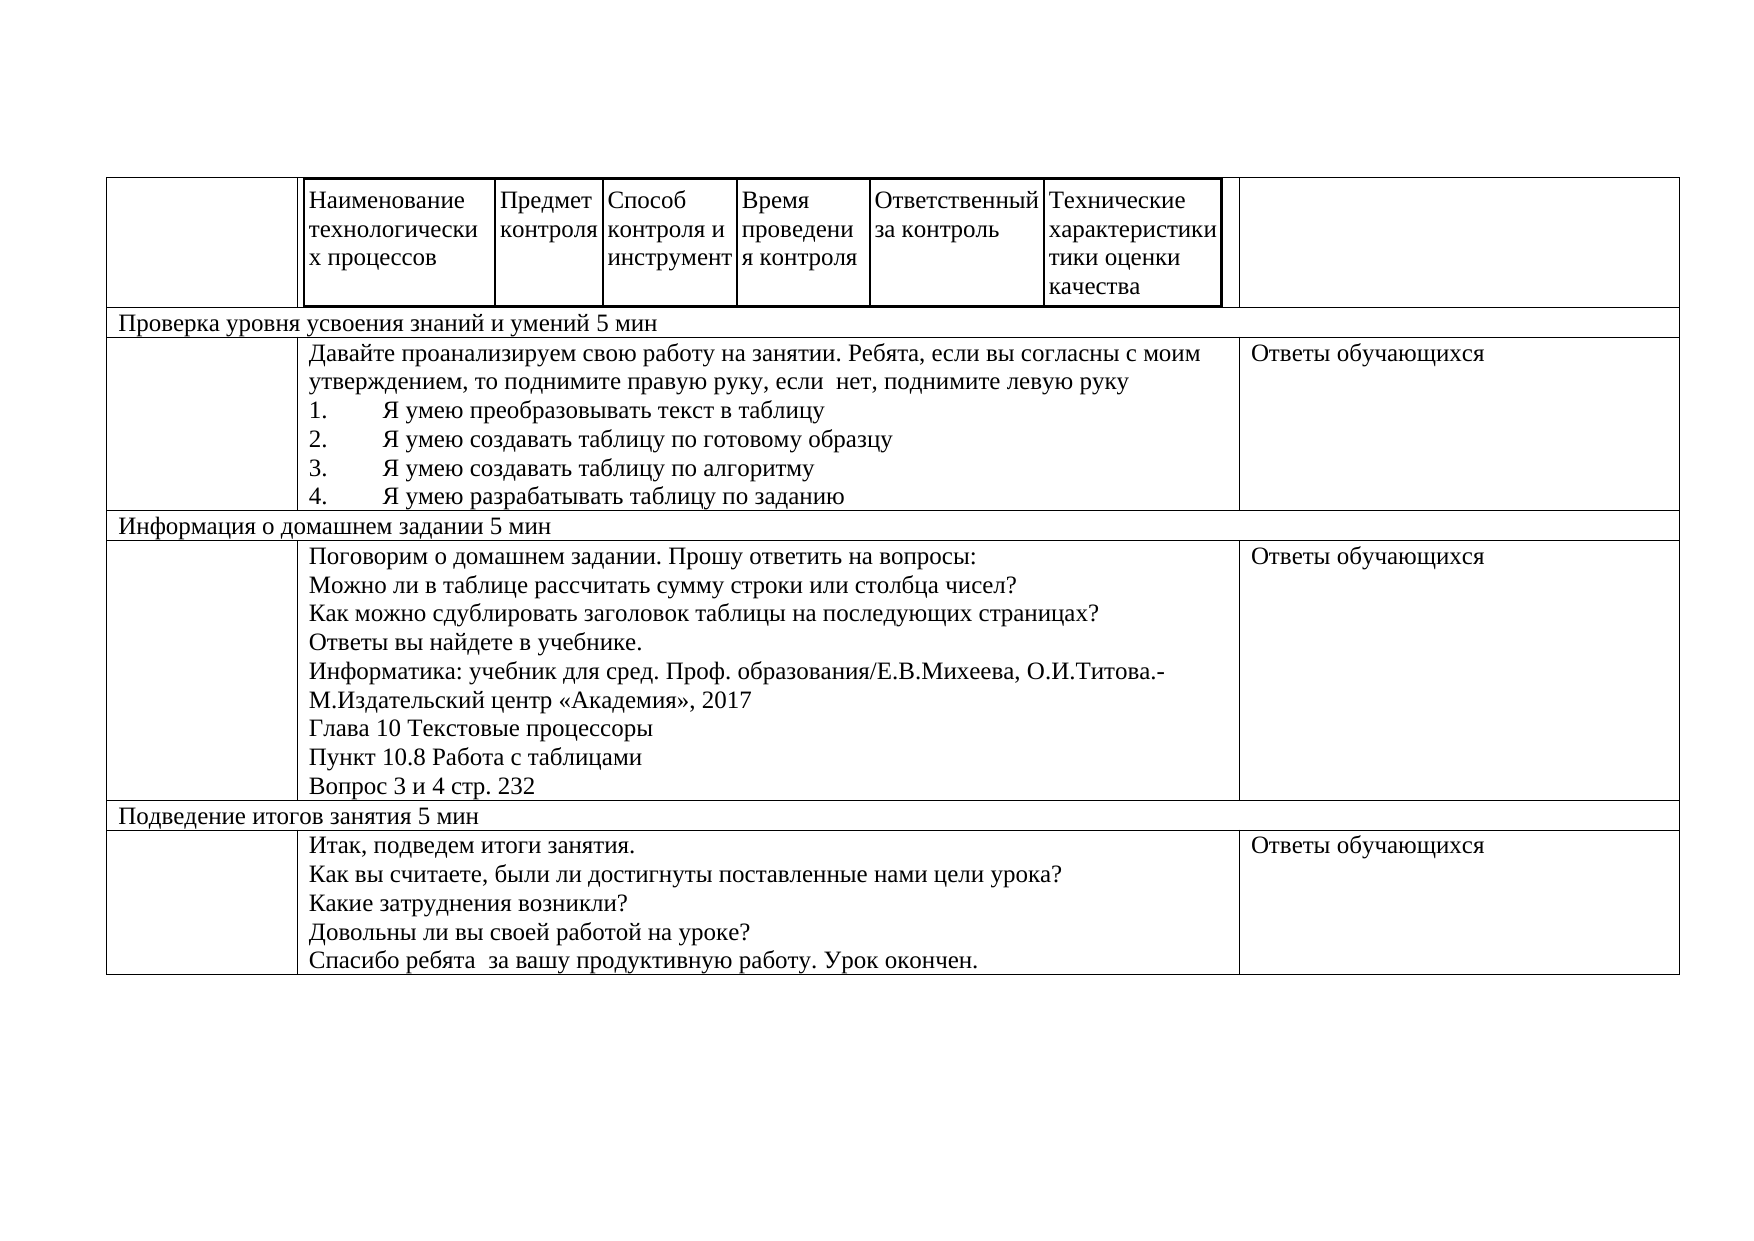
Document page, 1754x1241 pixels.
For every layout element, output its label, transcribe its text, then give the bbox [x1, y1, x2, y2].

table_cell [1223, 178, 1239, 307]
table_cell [107, 178, 297, 307]
table_cell Подведение итогов занятия 5 мин [107, 801, 1679, 829]
table_cell Ответы обучающихся [1240, 831, 1679, 974]
table_cell Ответы обучающихся [1240, 338, 1679, 510]
table_cell [107, 338, 297, 510]
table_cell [1240, 178, 1679, 307]
table_cell Итак, подведем итоги занятия. Как вы считаете, были ли достигнуты поставленные нами цели урока? Какие затруднения возникли? Довольны ли вы своей работой на уроке? Спасибо ребята за вашу продуктивную работу. Урок окончен. [298, 831, 1239, 974]
table_cell [107, 541, 297, 800]
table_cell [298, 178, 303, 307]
table_cell Ответы обучающихся [1240, 541, 1679, 800]
table_cell Проверка уровня усвоения знаний и умений 5 мин [107, 308, 1679, 337]
table_cell Информация о домашнем задании 5 мин [107, 511, 1679, 540]
table_cell [107, 831, 297, 974]
table_cell Давайте проанализируем свою работу на занятии. Ребята, если вы согласны с моим утверждением, то поднимите правую руку, если нет, поднимите левую руку Я умею преобразовывать текст в таблицу Я умею создавать таблицу по готовому образцу Я умею создавать таблицу по алгоритму Я умею разрабатывать таблицу по заданию [298, 338, 1239, 510]
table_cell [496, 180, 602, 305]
table_cell Поговорим о домашнем задании. Прошу ответить на вопросы: Можно ли в таблице рассчитать сумму строки или столбца чисел? Как можно сдублировать заголовок таблицы на последующих страницах? Ответы вы найдете в учебнике. Информатика: учебник для сред. Проф. образования/Е.В.Михеева, О.И.Титова.-М.Издательский центр «Академия», 2017 Глава 10 Текстовые процессоры Пункт 10.8 Работа с таблицами Вопрос 3 и 4 стр. 232 [298, 541, 1239, 800]
